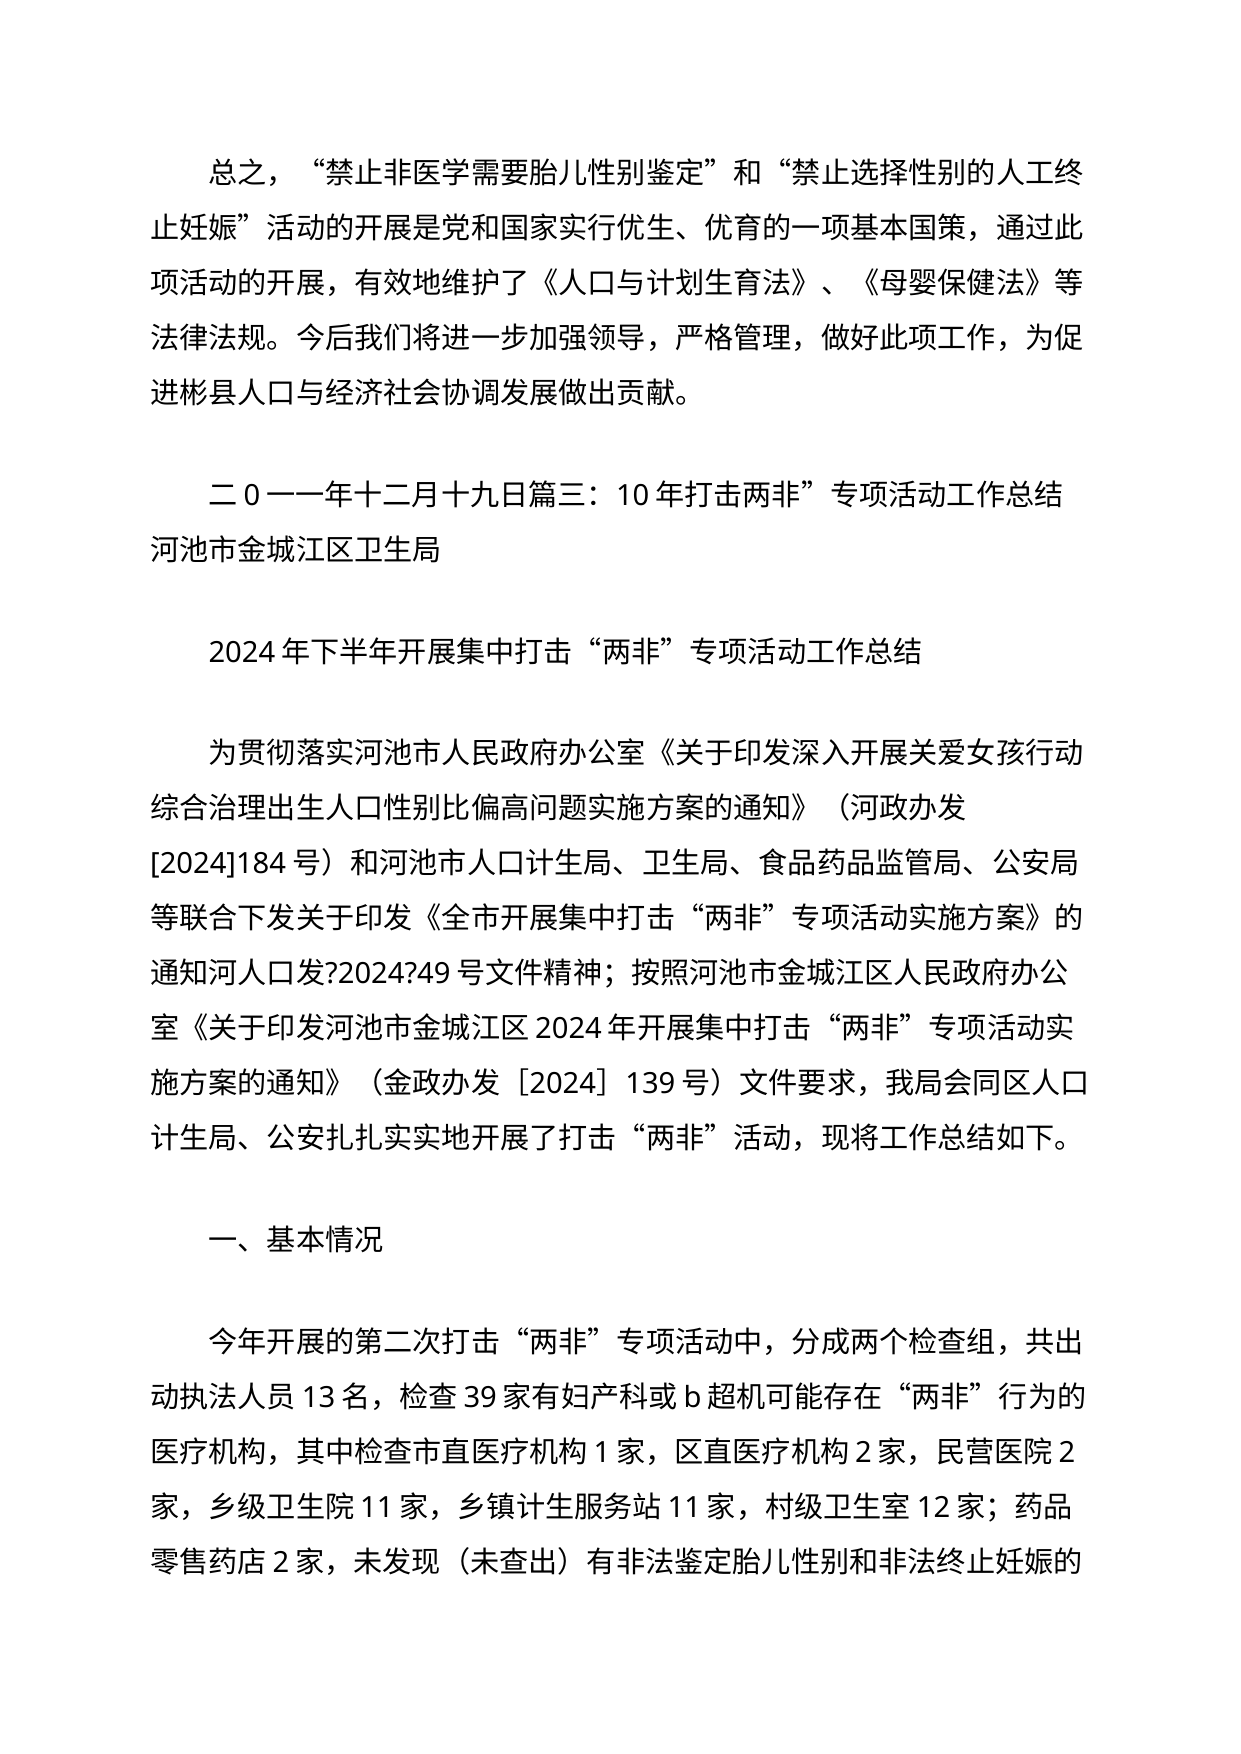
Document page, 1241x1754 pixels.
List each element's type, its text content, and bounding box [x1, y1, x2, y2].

text 为贯彻落实河池市人民政府办公室《关于印发深入开展关爱女孩行动综合治理出生人口性别比偏高问题实施方案的通知》（河政办发[2024]184号）和河池市人口计生局、卫生局、食品药品监管局、公安局等联合下发关于印发《全市开展集中打击“两非”专项活动实施方案》的通知河人口发?2024?49号文件精神；按照河池市金城江区人民政府办公室《关于印发河池市金城江区2024年开展集中打击“两非”专项活动实施方案的通知》（金政办发［2024］139号）文件要求，我局会同区人口计生局、公安扎扎实实地开展了打击“两非”活动，现将工作总结如下。 [150, 730, 1090, 1157]
text 总之，“禁止非医学需要胎儿性别鉴定”和“禁止选择性别的人工终止妊娠”活动的开展是党和国家实行优生、优育的一项基本国策，通过此项活动的开展，有效地维护了《人口与计划生育法》、《母婴保健法》等法律法规。今后我们将进一步加强领导，严格管理，做好此项工作，为促进彬县人口与经济社会协调发展做出贡献。 [150, 150, 1090, 412]
text 二0一一年十二月十九日篇三：10年打击两非”专项活动工作总结 河池市金城江区卫生局 [150, 471, 1090, 569]
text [150, 1318, 1090, 1581]
text 2024年下半年开展集中打击“两非”专项活动工作总结 [150, 628, 1090, 671]
text 一、基本情况 [150, 1217, 1090, 1259]
